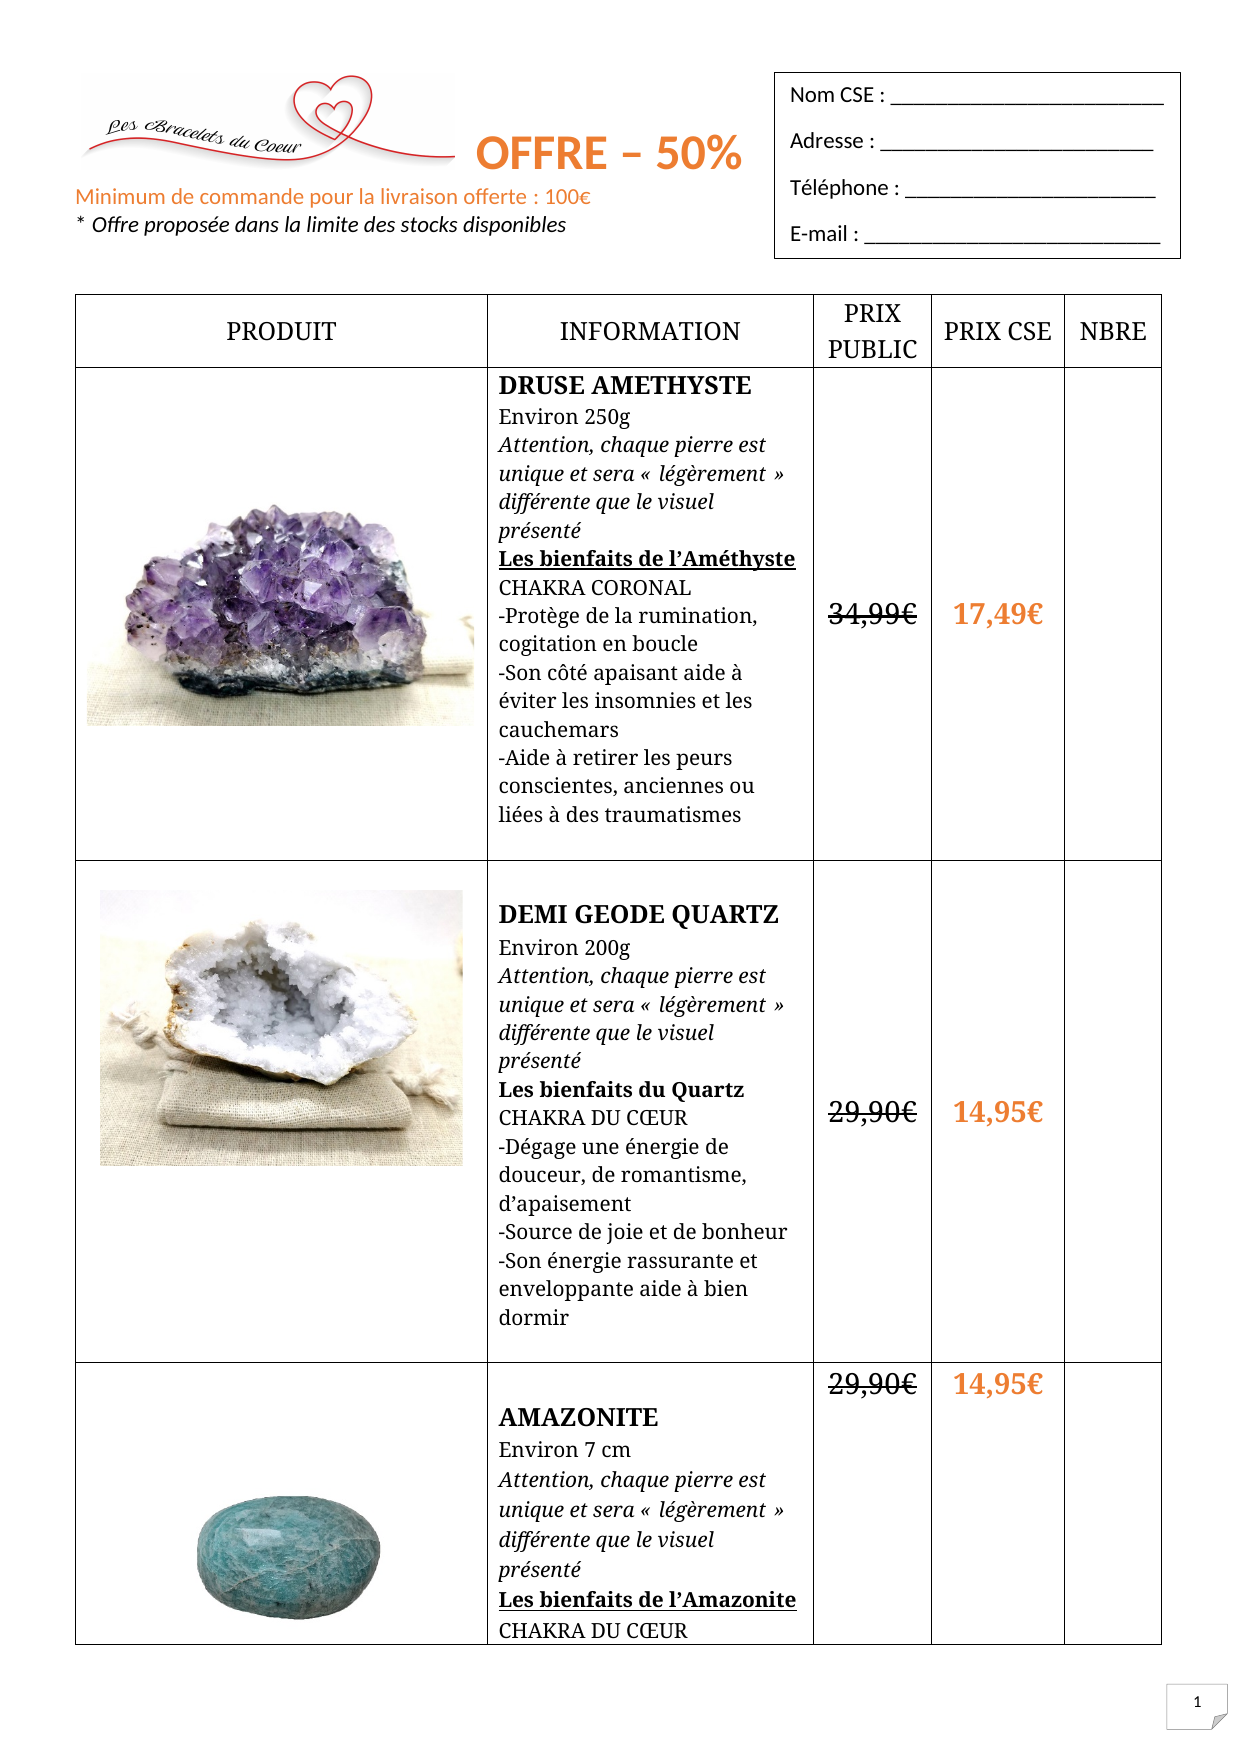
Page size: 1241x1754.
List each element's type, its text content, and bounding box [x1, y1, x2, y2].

picture [81, 73, 455, 170]
table_header NBRE [1065, 295, 1161, 367]
picture [115, 1482, 448, 1641]
table_cell DEMI GEODE QUARTZ Environ 200g Attention, chaque pierre est unique et sera « légèrement » différente que le visuel présenté Les bienfaits du Quartz CHAKRA DU CŒUR -Dégage une énergie de douceur, de romantisme, d’apaisement -Source de joie et de bonheur -Son énergie rassurante et enveloppante aide à bien dormir [488, 861, 813, 1362]
table_header PRIX PUBLIC [814, 295, 931, 367]
picture [100, 890, 463, 1166]
table_cell 29,90€ [814, 861, 931, 1362]
table_cell DRUSE AMETHYSTE Environ 250g Attention, chaque pierre est unique et sera « légèrement » différente que le visuel présenté Les bienfaits de l’Améthyste CHAKRA CORONAL -Protège de la rumination, cogitation en boucle -Son côté apaisant aide à éviter les insomnies et les cauchemars -Aide à retirer les peurs conscientes, anciennes ou liées à des traumatismes [488, 368, 813, 860]
table_cell [76, 368, 487, 860]
table_cell 14,95€ [932, 1363, 1064, 1644]
table_cell [1065, 1363, 1161, 1644]
table_cell [76, 861, 487, 1362]
table_cell 29,90€ [814, 1363, 931, 1644]
table_cell 34,99€ [814, 368, 931, 860]
table_cell 17,49€ [932, 368, 1064, 860]
table_cell 14,95€ [932, 861, 1064, 1362]
table_header PRODUIT [76, 295, 487, 367]
table_header INFORMATION [488, 295, 813, 367]
table_cell [1065, 368, 1161, 860]
table_cell [76, 1363, 487, 1644]
table_cell [1065, 861, 1161, 1362]
picture [86, 486, 475, 726]
table_header PRIX CSE [932, 295, 1064, 367]
